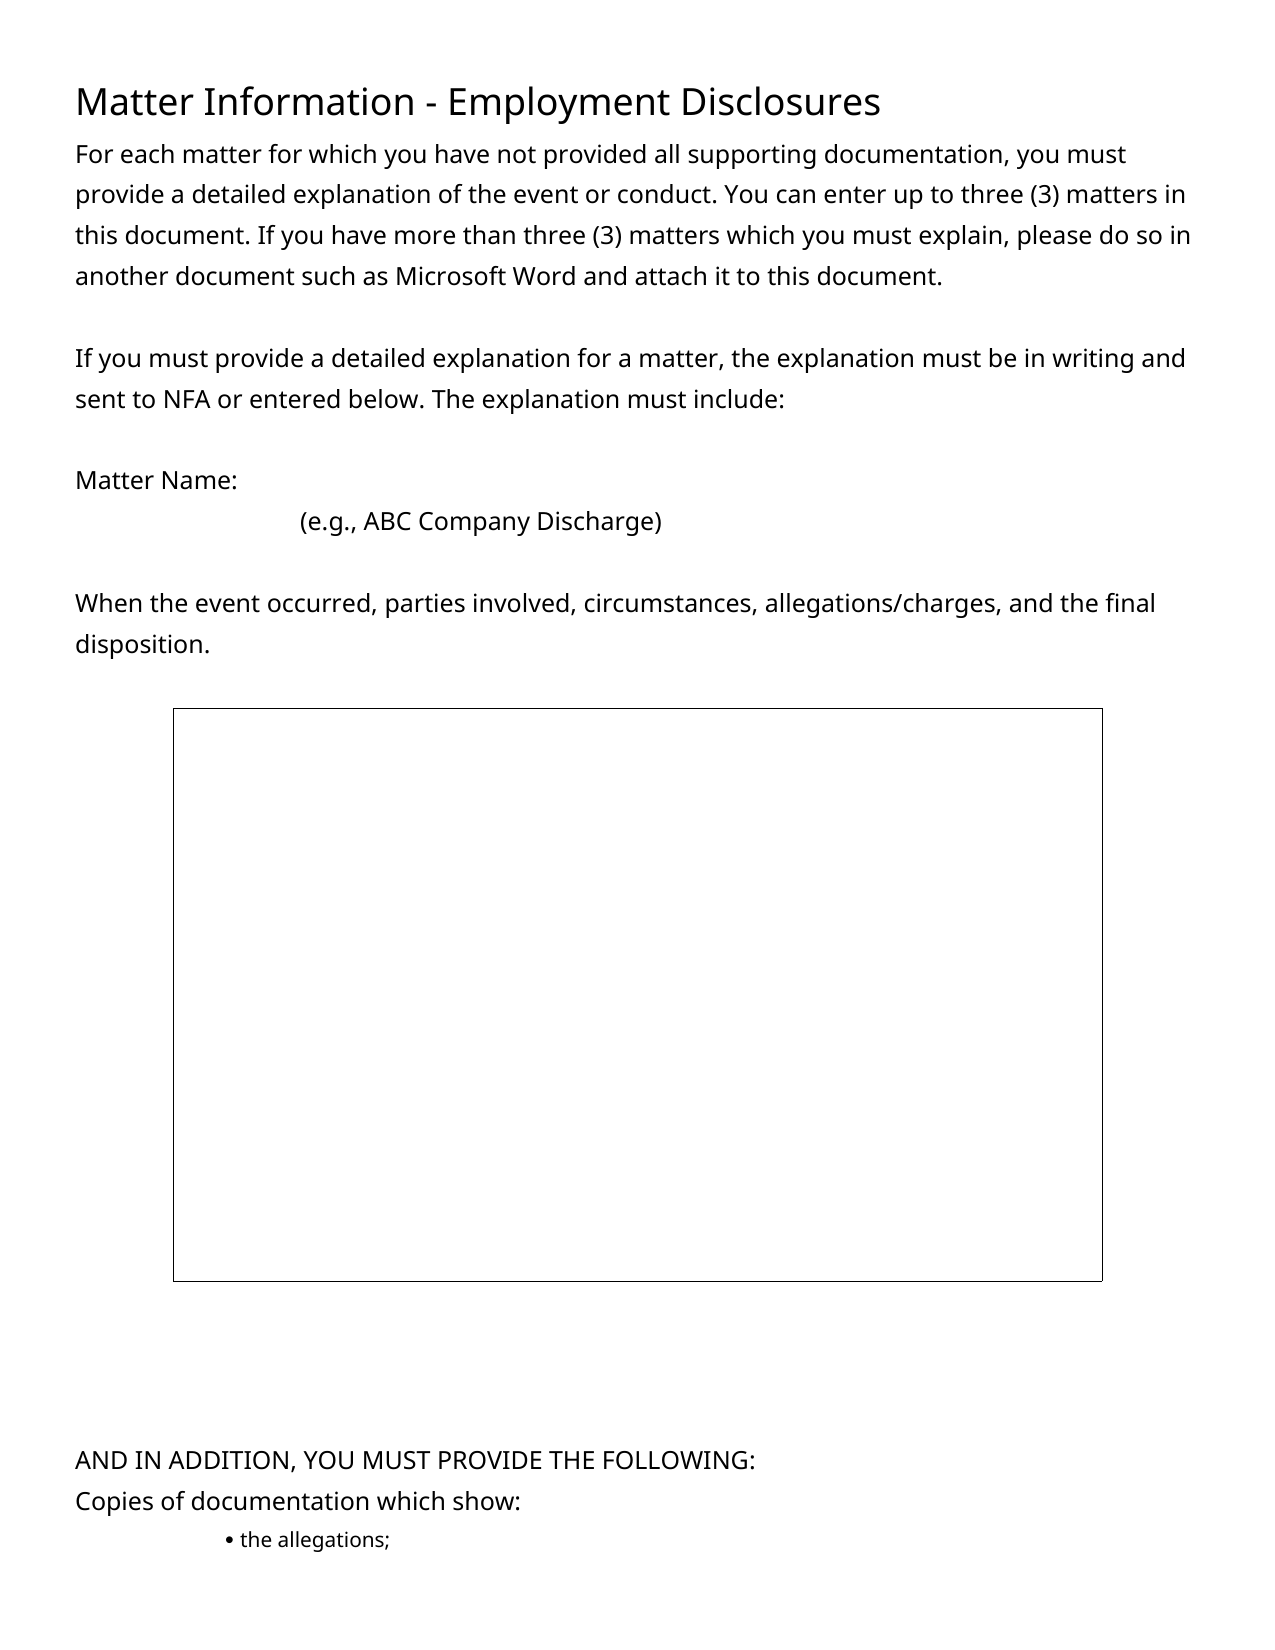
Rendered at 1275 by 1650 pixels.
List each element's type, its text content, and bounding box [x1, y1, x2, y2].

text Matter Information - Employment Disclosures [75, 75, 1200, 126]
text AND IN ADDITION, YOU MUST PROVIDE THE FOLLOWING: [75, 1443, 1200, 1477]
text Matter Name: [75, 463, 1200, 497]
text (e.g., ABC Company Discharge) [75, 504, 1200, 538]
text If you must provide a detailed explanation for a matter, the explanation must be in writing and sent to NFA or entered below. The explanation must include: [75, 340, 1200, 415]
text Copies of documentation which show: [75, 1484, 1200, 1518]
text For each matter for which you have not provided all supporting documentation, you must provide a detailed explanation of the event or conduct. You can enter up to three (3) matters in this document. If you have more than three (3) matters which you must explain, please do so in another document such as Microsoft Word and attach it to this document. [75, 136, 1200, 293]
text • the allegations; [75, 1524, 1200, 1554]
text When the event occurred, parties involved, circumstances, allegations/charges, and the final disposition. [75, 585, 1200, 660]
